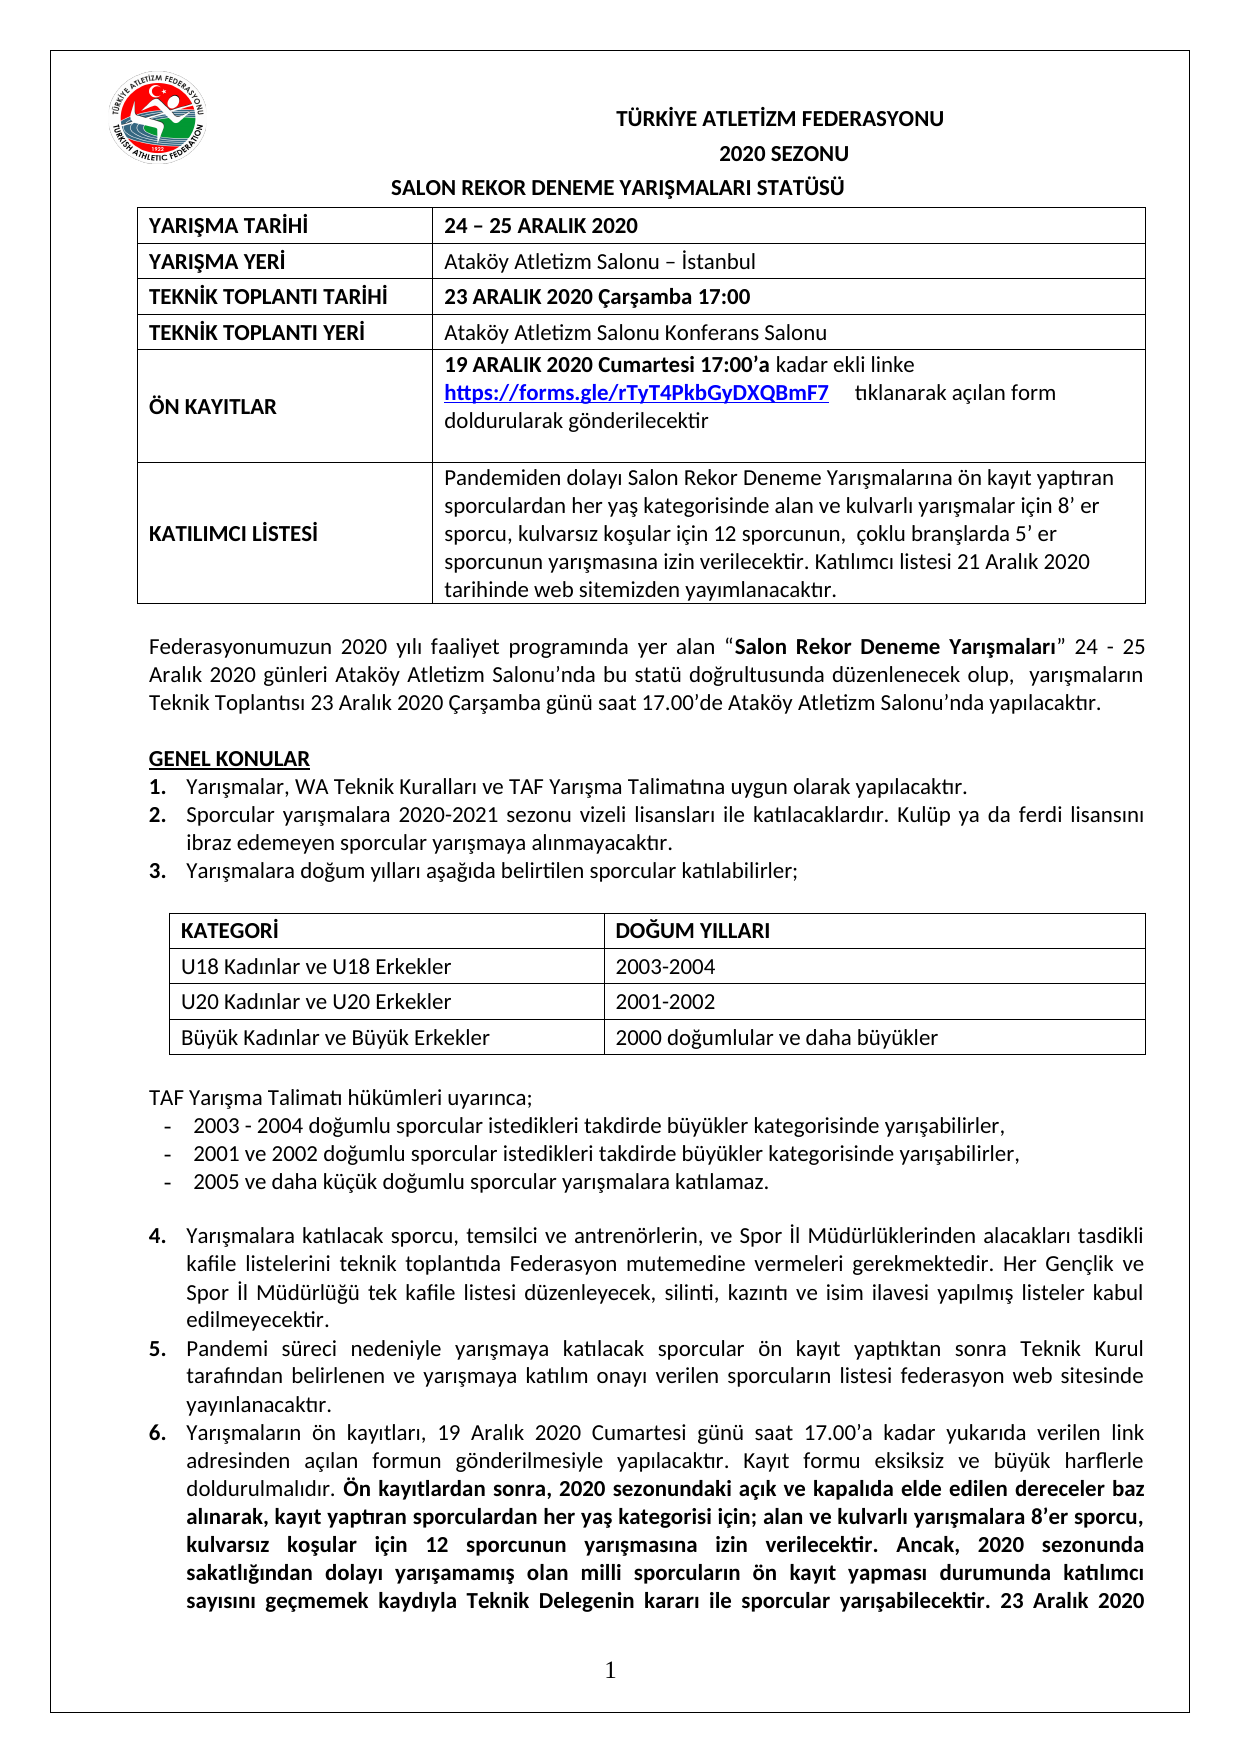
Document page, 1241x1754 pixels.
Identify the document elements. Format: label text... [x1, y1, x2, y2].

text TAF Yarışma Talimatı hükümleri uyarınca; [149, 1083, 1146, 1111]
list 2005 ve daha küçük doğumlu sporcular yarışmalara katılamaz. [164, 1167, 1146, 1195]
list Pandemi süreci nedeniyle yarışmaya katılacak sporcular ön kayıt yaptıktan sonra Teknik Kurul tarafından belirlenen ve yarışmaya katılım onayı verilen sporcuların listesi federasyon web sitesinde yayınlanacaktır. [149, 1334, 1146, 1418]
table_header DOĞUM YILLARI [605, 914, 1145, 948]
text Federasyonumuzun 2020 yılı faaliyet programında yer alan “Salon Rekor Deneme Yarışmaları” 24 - 25 Aralık 2020 günleri Ataköy Atletizm Salonu’nda bu statü doğrultusunda düzenlenecek olup, yarışmaların Teknik Toplantısı 23 Aralık 2020 Çarşamba günü saat 17.00’de Ataköy Atletizm Salonu’nda yapılacaktır. [149, 632, 1146, 716]
table_cell 2000 doğumlular ve daha büyükler [605, 1020, 1145, 1054]
table_cell TEKNİK TOPLANTI YERİ [138, 315, 432, 349]
table_cell TEKNİK TOPLANTI TARİHİ [138, 279, 432, 313]
table_cell 19 ARALIK 2020 Cumartesi 17:00’a kadar ekli linke https://forms.gle/rTyT4PkbGyDXQBmF7 tıklanarak açılan form doldurularak gönderilecektir [433, 350, 1145, 462]
table_cell 2001-2002 [605, 984, 1145, 1019]
table_cell Ataköy Atletizm Salonu Konferans Salonu [433, 315, 1145, 349]
table_cell Pandemiden dolayı Salon Rekor Deneme Yarışmalarına ön kayıt yaptıran sporculardan her yaş kategorisinde alan ve kulvarlı yarışmalar için 8’ er sporcu, kulvarsız koşular için 12 sporcunun, çoklu branşlarda 5’ er sporcunun yarışmasına izin verilecektir. Katılımcı listesi 21 Aralık 2020 tarihinde web sitemizden yayımlanacaktır. [433, 463, 1145, 603]
list Yarışmalara doğum yılları aşağıda belirtilen sporcular katılabilirler; [149, 856, 1146, 884]
table_header KATEGORİ [170, 914, 604, 948]
list Yarışmalar, WA Teknik Kuralları ve TAF Yarışma Talimatına uygun olarak yapılacaktır. [149, 772, 1146, 800]
table_cell U20 Kadınlar ve U20 Erkekler [170, 984, 604, 1019]
list Yarışmalara katılacak sporcu, temsilci ve antrenörlerin, ve Spor İl Müdürlüklerinden alacakları tasdikli kafile listelerini teknik toplantıda Federasyon mutemedine vermeleri gerekmektedir. Her Gençlik ve Spor İl Müdürlüğü tek kafile listesi düzenleyecek, silinti, kazıntı ve isim ilavesi yapılmış listeler kabul edilmeyecektir. [149, 1222, 1146, 1334]
text 2020 SEZONU [222, 139, 1146, 167]
text SALON REKOR DENEME YARIŞMALARI STATÜSÜ [75, 173, 1146, 201]
table_header 24 – 25 ARALIK 2020 [433, 208, 1145, 243]
text TÜRKİYE ATLETİZM FEDERASYONU [222, 104, 1146, 132]
table_header YARIŞMA TARİHİ [138, 208, 432, 243]
picture [108, 71, 207, 164]
table_cell ÖN KAYITLAR [138, 350, 432, 462]
table_cell Ataköy Atletizm Salonu – İstanbul [433, 244, 1145, 278]
list Sporcular yarışmalara 2020-2021 sezonu vizeli lisansları ile katılacaklardır. Kulüp ya da ferdi lisansını ibraz edemeyen sporcular yarışmaya alınmayacaktır. [149, 800, 1146, 856]
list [149, 1418, 1146, 1614]
table_cell KATILIMCI LİSTESİ [138, 463, 432, 603]
table_cell Büyük Kadınlar ve Büyük Erkekler [170, 1020, 604, 1054]
list 2003 - 2004 doğumlu sporcular istedikleri takdirde büyükler kategorisinde yarışabilirler, [164, 1111, 1146, 1139]
table_cell 23 ARALIK 2020 Çarşamba 17:00 [433, 279, 1145, 313]
text GENEL KONULAR [75, 744, 1146, 772]
list 2001 ve 2002 doğumlu sporcular istedikleri takdirde büyükler kategorisinde yarışabilirler, [164, 1139, 1146, 1167]
table_cell YARIŞMA YERİ [138, 244, 432, 278]
table_cell 2003-2004 [605, 949, 1145, 983]
table_cell U18 Kadınlar ve U18 Erkekler [170, 949, 604, 983]
